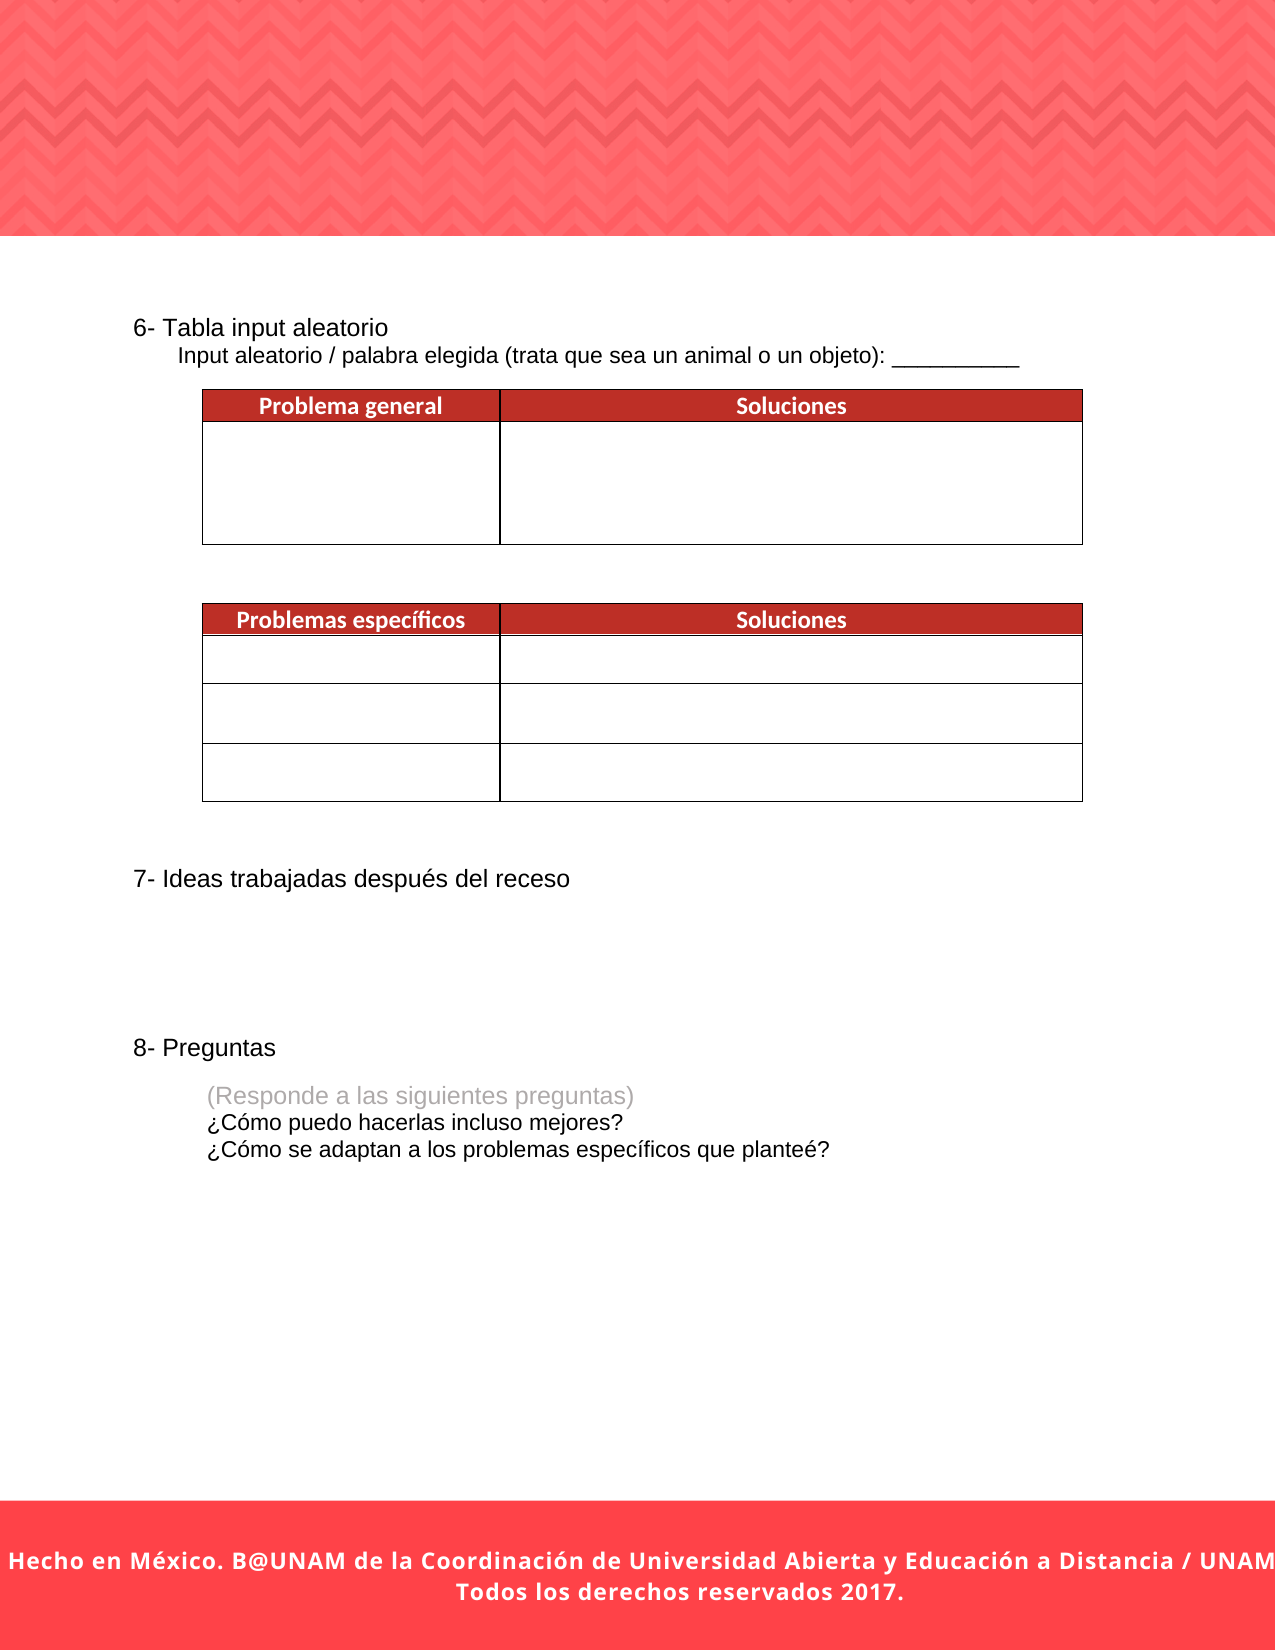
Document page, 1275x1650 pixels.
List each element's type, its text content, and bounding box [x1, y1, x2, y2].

table_header Problemas específicos [203, 604, 499, 634]
table_cell [203, 744, 499, 801]
picture [0, 0, 1275, 236]
text 7- Ideas trabajadas después del receso [133, 863, 1152, 892]
table_cell [203, 636, 499, 683]
table_header Problema general [203, 390, 499, 421]
text ¿Cómo puedo hacerlas incluso mejores? [133, 1109, 1152, 1136]
table_header Soluciones [501, 604, 1082, 634]
table_cell [203, 684, 499, 743]
table_cell [501, 684, 1082, 743]
table_cell [501, 744, 1082, 801]
text ¿Cómo se adaptan a los problemas específicos que planteé? [133, 1136, 1152, 1162]
text 8- Preguntas [133, 1033, 1152, 1062]
text 6- Tabla input aleatorio [133, 313, 1152, 342]
table_cell [203, 422, 499, 544]
table_cell [501, 422, 1082, 544]
table_header Soluciones [501, 390, 1082, 421]
table_cell [501, 636, 1082, 683]
text (Responde a las siguientes preguntas) [133, 1081, 1152, 1109]
list Input aleatorio / palabra elegida (trata que sea un animal o un objeto): __________ [177, 342, 1152, 368]
